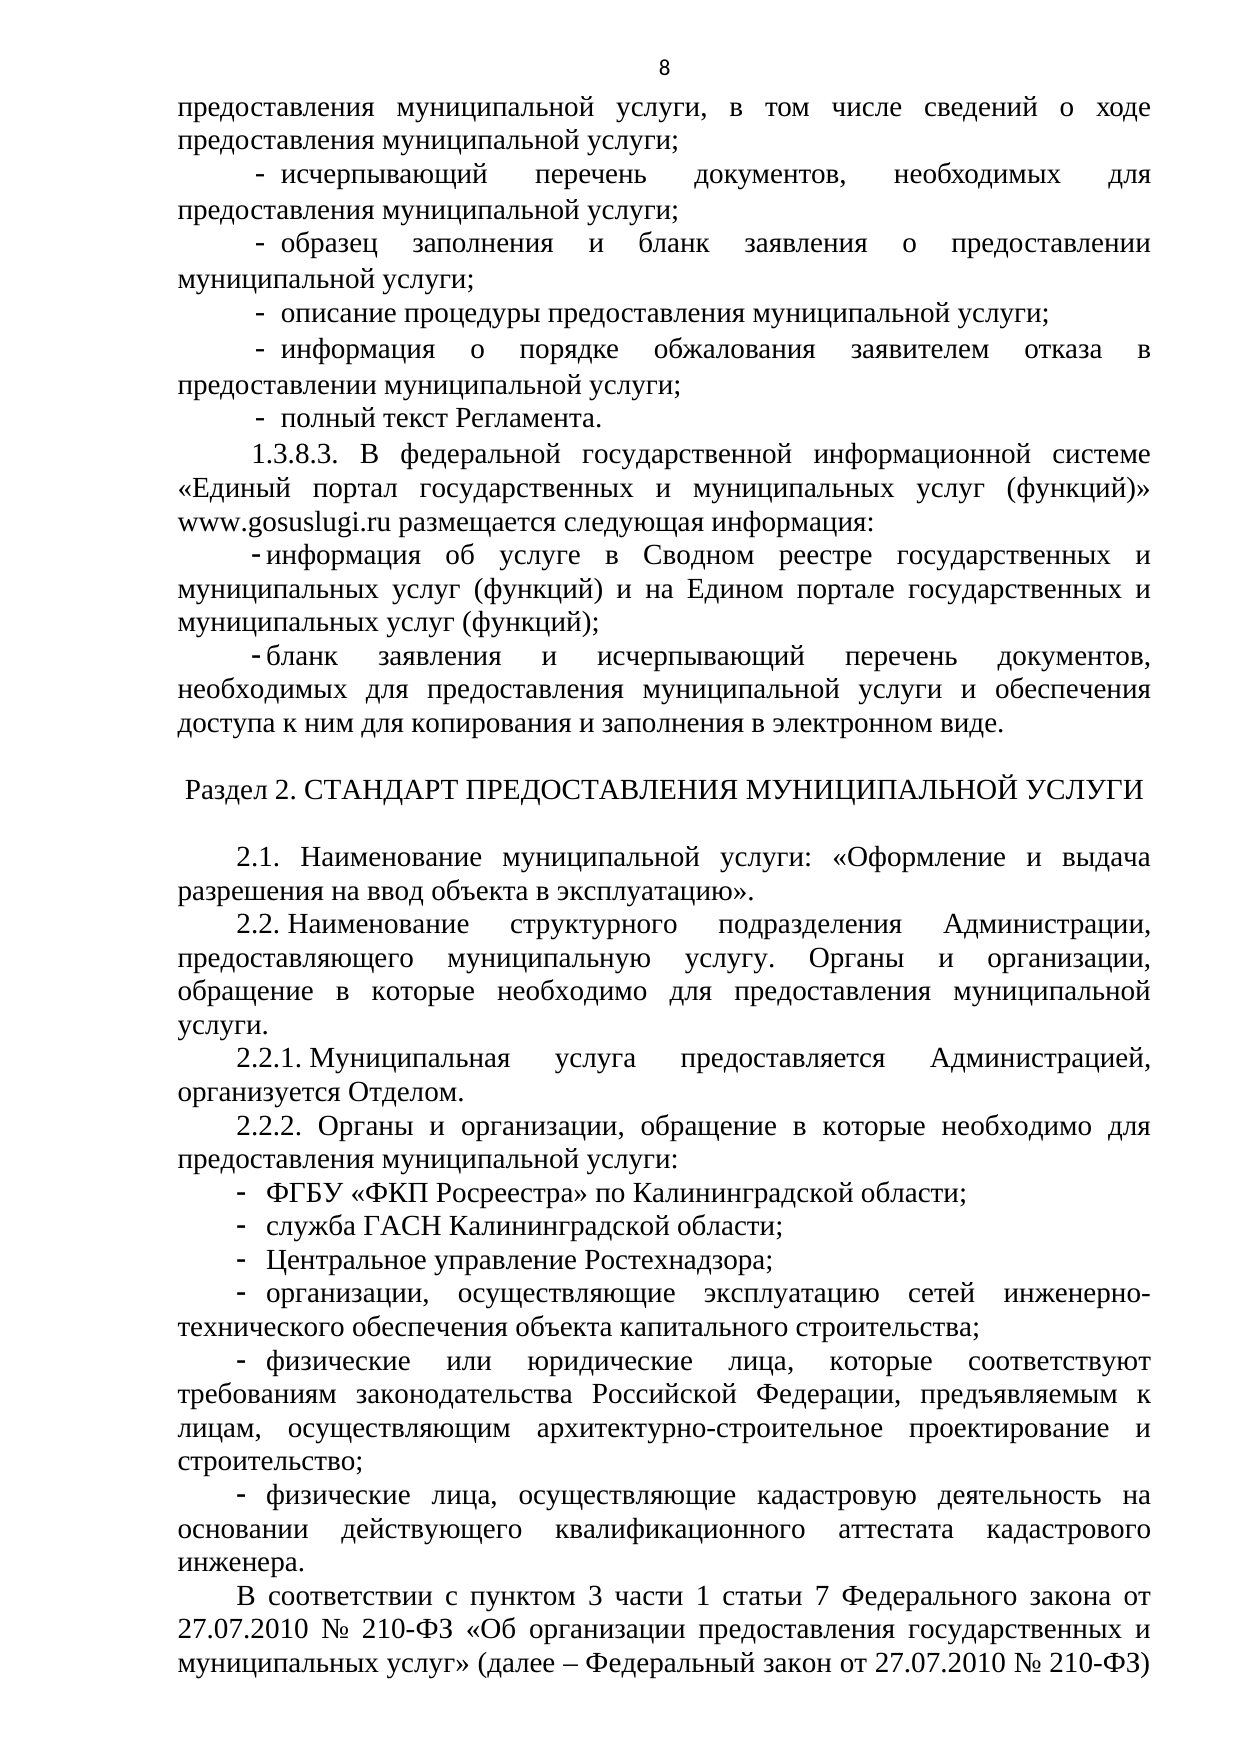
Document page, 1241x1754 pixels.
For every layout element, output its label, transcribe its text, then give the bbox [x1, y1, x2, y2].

list полный текст Регламента. [177, 401, 1152, 437]
text Раздел 2. СТАНДАРТ ПРЕДОСТАВЛЕНИЯ МУНИЦИПАЛЬНОЙ УСЛУГИ [177, 772, 1152, 806]
list физические лица, осуществляющие кадастровую деятельность на основании действующего квалификационного аттестата кадастрового инженера. [177, 1477, 1152, 1578]
text 2.2.2. Органы и организации, обращение в которые необходимо для предоставления муниципальной услуги: [177, 1108, 1152, 1175]
list исчерпывающий перечень документов, необходимых для предоставления муниципальной услуги; [177, 156, 1152, 225]
list служба ГАСН Калининградской области; [177, 1208, 1152, 1242]
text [177, 1578, 1152, 1678]
list информация об услуге в Сводном реестре государственных и муниципальных услуг (функций) и на Едином портале государственных и муниципальных услуг (функций); [177, 537, 1152, 638]
text 2.2. Наименование структурного подразделения Администрации, предоставляющего муниципальную услугу. Органы и организации, обращение в которые необходимо для предоставления муниципальной услуги. [177, 906, 1152, 1041]
list информация о порядке обжалования заявителем отказа в предоставлении муниципальной услуги; [177, 331, 1152, 401]
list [177, 89, 1152, 156]
list организации, осуществляющие эксплуатацию сетей инженерно-технического обеспечения объекта капитального строительства; [177, 1276, 1152, 1343]
list образец заполнения и бланк заявления о предоставлении муниципальной услуги; [177, 225, 1152, 295]
text 2.1. Наименование муниципальной услуги: «Оформление и выдача разрешения на ввод объекта в эксплуатацию». [177, 839, 1152, 906]
list описание процедуры предоставления муниципальной услуги; [177, 295, 1152, 331]
list ФГБУ «ФКП Росреестра» по Калининградской области; [177, 1175, 1152, 1208]
text 2.2.1. Муниципальная услуга предоставляется Администрацией, организуется Отделом. [177, 1041, 1152, 1108]
text 1.3.8.3. В федеральной государственной информационной системе «Единый портал государственных и муниципальных услуг (функций)» www.gosuslugi.ru размещается следующая информация: [177, 437, 1152, 537]
list физические или юридические лица, которые соответствуют требованиям законодательства Российской Федерации, предъявляемым к лицам, осуществляющим архитектурно-строительное проектирование и строительство; [177, 1343, 1152, 1477]
list бланк заявления и исчерпывающий перечень документов, необходимых для предоставления муниципальной услуги и обеспечения доступа к ним для копирования и заполнения в электронном виде. [177, 638, 1152, 739]
list Центральное управление Ростехнадзора; [177, 1242, 1152, 1276]
